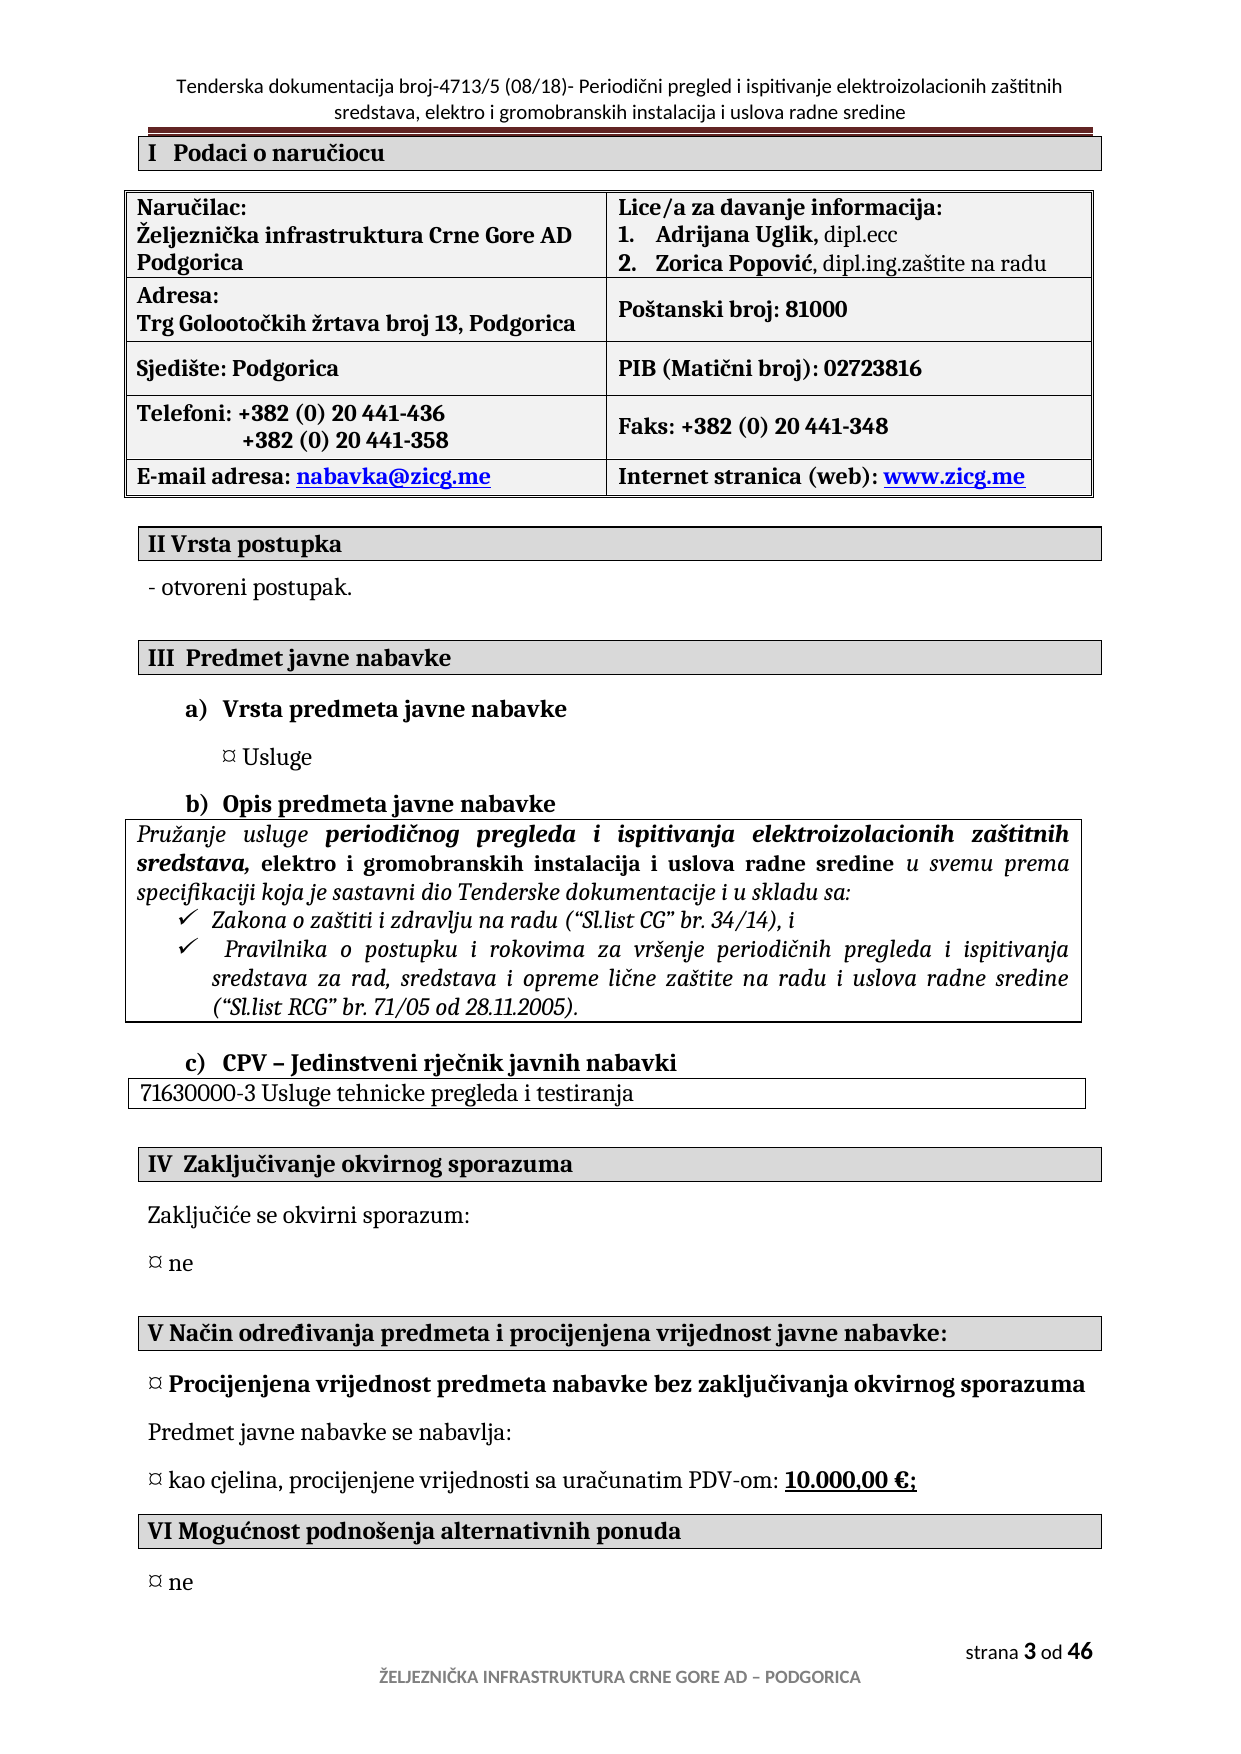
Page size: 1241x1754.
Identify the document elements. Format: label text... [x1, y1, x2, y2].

text ne [148, 1568, 1093, 1597]
text III Predmet javne nabavke [139, 641, 1101, 674]
text II Vrsta postupka [139, 528, 1101, 560]
text Predmet javne nabavke se nabavlja: [148, 1418, 1093, 1447]
text VI Mogućnost podnošenja alternativnih ponuda [139, 1515, 1101, 1548]
table_cell Adresa: Trg Golootočkih žrtava broj 13, Podgorica [127, 278, 606, 341]
table_cell E-mail adresa: nabavka@zicg.me [127, 460, 606, 494]
list CPV – Jedinstveni rječnik javnih nabavki [185, 1049, 1093, 1078]
text V Način određivanja predmeta i procijenjena vrijednost javne nabavke: [139, 1317, 1101, 1350]
table_header Naručilac: Željeznička infrastruktura Crne Gore AD Podgorica [127, 193, 606, 277]
table_header Lice/a za davanje informacija: Adrijana Uglik, dipl.ecc Zorica Popović, dipl.ing.zaštite na radu [607, 193, 1091, 277]
text ne [148, 1249, 1093, 1278]
table_cell Faks: +382 (0) 20 441-348 [607, 396, 1091, 458]
text I Podaci o naručiocu [139, 137, 1101, 170]
table_cell Sjedište: Podgorica [127, 342, 606, 395]
text IV Zaključivanje okvirnog sporazuma [139, 1148, 1101, 1181]
table_header Pružanje usluge periodičnog pregleda i ispitivanja elektroizolacionih zaštitnih sredstava, elektro i gromobranskih instalacija i uslova radne sredine u svemu prema specifikaciji koja je sastavni dio Tenderske dokumentacije i u skladu sa: Zakona o zaštiti i zdravlju na radu (“Sl.list CG” br. 34/14), i Pravilnika o postupku i rokovima za vršenje periodičnih pregleda i ispitivanja sredstava za rad, sredstava i opreme lične zaštite na radu i uslova radne sredine (“Sl.list RCG” br. 71/05 od 28.11.2005). [126, 820, 1081, 1021]
text Procijenjena vrijednost predmeta nabavke bez zaključivanja okvirnog sporazuma [148, 1370, 1093, 1399]
table_cell Telefoni: +382 (0) 20 441-436 +382 (0) 20 441-358 [127, 396, 606, 458]
table_cell PIB (Matični broj): 02723816 [607, 342, 1091, 395]
text Usluge [221, 742, 1093, 771]
text - otvoreni postupak. [148, 573, 1093, 602]
list Opis predmeta javne nabavke [185, 790, 1093, 819]
text Zaključiće se okvirni sporazum: [148, 1201, 1093, 1230]
table_header 71630000-3 Usluge tehnicke pregleda i testiranja [129, 1079, 1085, 1107]
text kao cjelina, procijenjene vrijednosti sa uračunatim PDV-om: 10.000,00 €; [148, 1466, 1093, 1495]
list Vrsta predmeta javne nabavke [185, 694, 1093, 723]
table_cell Internet stranica (web): www.zicg.me [607, 460, 1091, 494]
table_cell Poštanski broj: 81000 [607, 278, 1091, 341]
